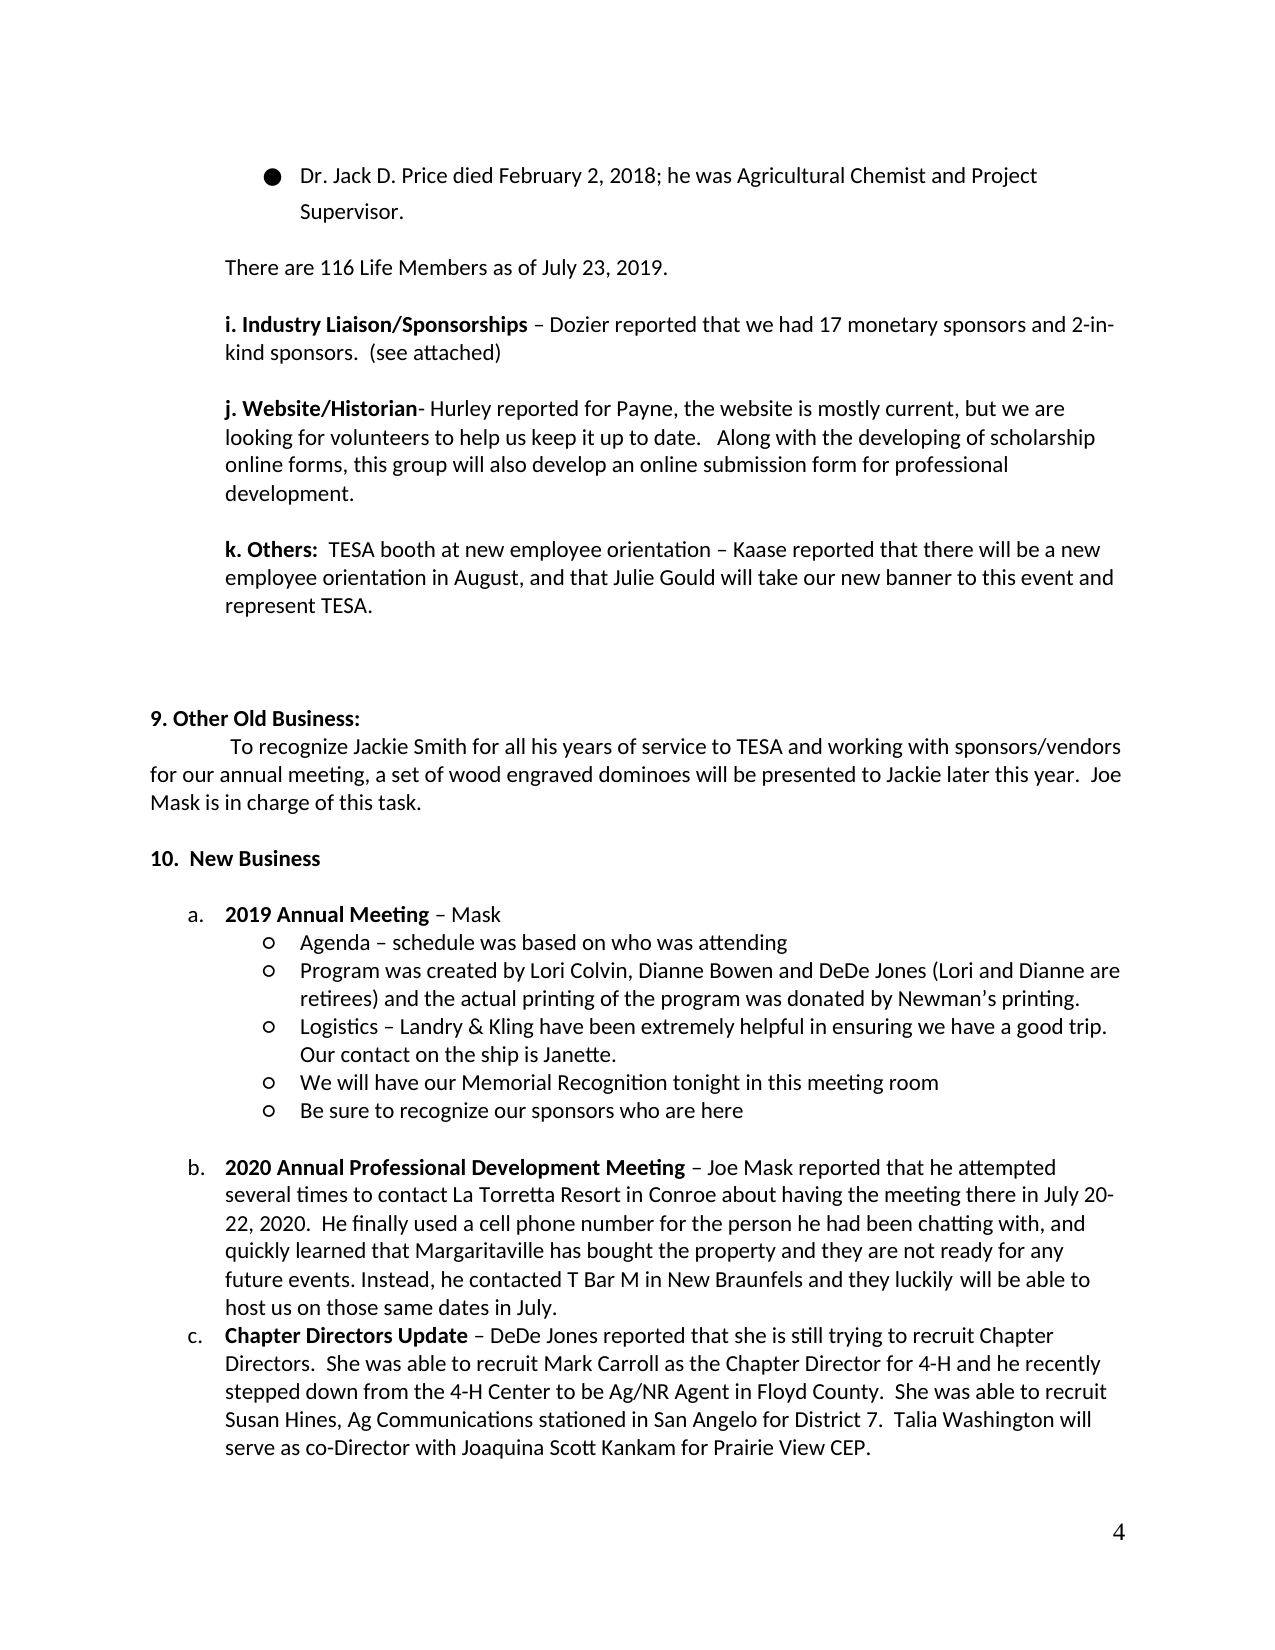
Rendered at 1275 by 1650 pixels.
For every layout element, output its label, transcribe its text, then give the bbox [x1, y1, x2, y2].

list Program was created by Lori Colvin, Dianne Bowen and DeDe Jones (Lori and Dianne are retirees) and the actual printing of the program was donated by Newman’s printing. [262, 956, 1125, 1012]
text j. Website/Historian- Hurley reported for Payne, the website is mostly current, but we are looking for volunteers to help us keep it up to date. Along with the developing of scholarship online forms, this group will also develop an online submission form for professional development. [225, 394, 1125, 507]
text 10. New Business [150, 844, 1125, 872]
list Be sure to recognize our sponsors who are here [262, 1097, 1125, 1124]
text To recognize Jackie Smith for all his years of service to TESA and working with sponsors/vendors for our annual meeting, a set of wood engraved dominoes will be presented to Jackie later this year. Joe Mask is in charge of this task. [150, 732, 1125, 816]
list Logistics – Landry & Kling have been extremely helpful in ensuring we have a good trip. Our contact on the ship is Janette. [262, 1012, 1125, 1068]
list 2019 Annual Meeting – Mask [187, 900, 1125, 928]
text i. Industry Liaison/Sponsorships – Dozier reported that we had 17 monetary sponsors and 2-in-kind sponsors. (see attached) [225, 310, 1125, 366]
list Agenda – schedule was based on who was attending [262, 928, 1125, 956]
list Chapter Directors Update – DeDe Jones reported that she is still trying to recruit Chapter Directors. She was able to recruit Mark Carroll as the Chapter Director for 4-H and he recently stepped down from the 4-H Center to be Ag/NR Agent in Floyd County. She was able to recruit Susan Hines, Ag Communications stationed in San Angelo for District 7. Talia Washington will serve as co-Director with Joaquina Scott Kankam for Prairie View CEP. [187, 1321, 1125, 1461]
text k. Others: TESA booth at new employee orientation – Kaase reported that there will be a new employee orientation in August, and that Julie Gould will take our new banner to this event and represent TESA. [225, 535, 1125, 619]
list Dr. Jack D. Price died February 2, 2018; he was Agricultural Chemist and Project Supervisor. [262, 150, 1125, 225]
list 2020 Annual Professional Development Meeting – Joe Mask reported that he attempted several times to contact La Torretta Resort in Conroe about having the meeting there in July 20-22, 2020. He finally used a cell phone number for the person he had been chatting with, and quickly learned that Margaritaville has bought the property and they are not ready for any future events. Instead, he contacted T Bar M in New Braunfels and they luckily will be able to host us on those same dates in July. [187, 1153, 1125, 1321]
text There are 116 Life Members as of July 23, 2019. [225, 253, 1125, 281]
list We will have our Memorial Recognition tonight in this meeting room [262, 1068, 1125, 1097]
text 9. Other Old Business: [150, 704, 1125, 732]
